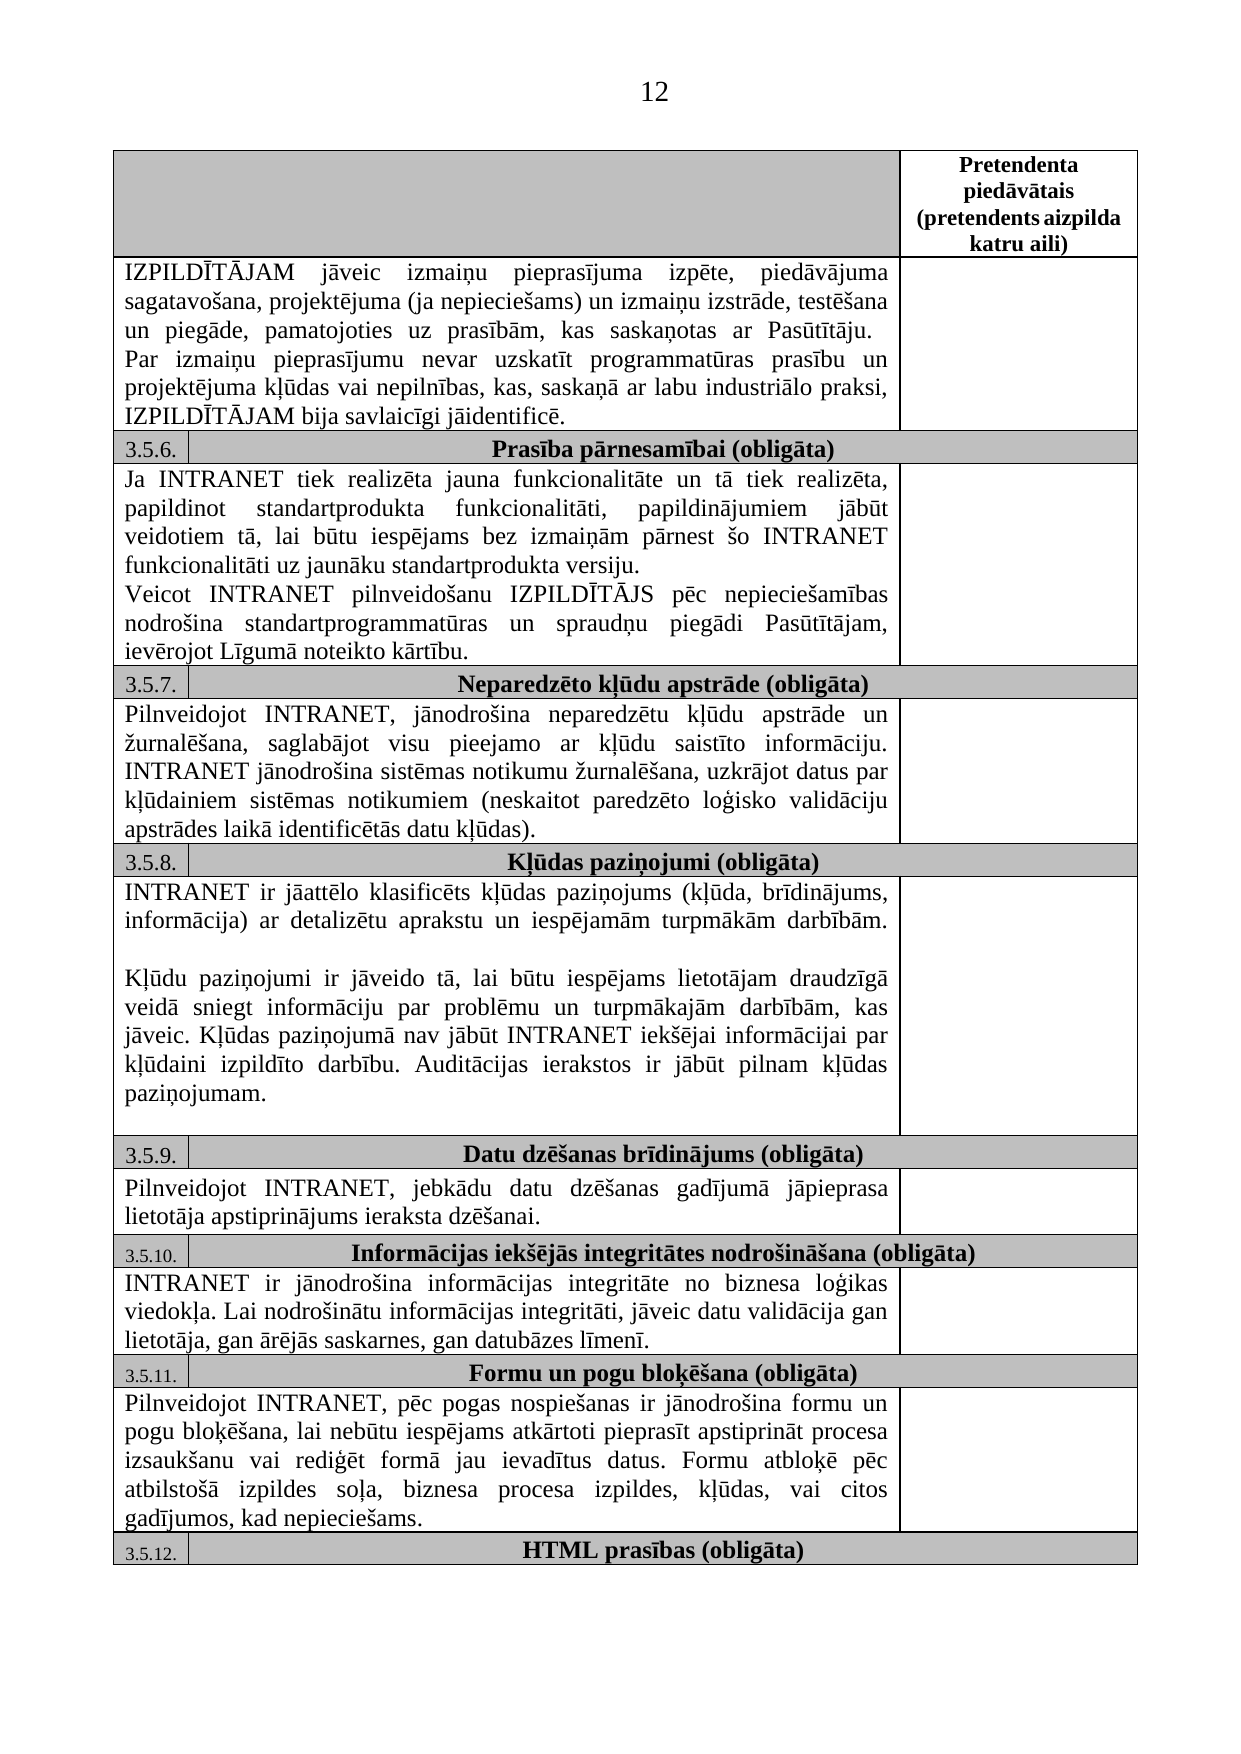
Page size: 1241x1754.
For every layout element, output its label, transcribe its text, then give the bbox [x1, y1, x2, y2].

table_cell INTRANET ir jānodrošina informācijas integritāte no biznesa loģikas viedokļa. Lai nodrošinātu informācijas integritāti, jāveic datu validācija gan lietotāja, gan ārējās saskarnes, gan datubāzes līmenī. [114, 1268, 899, 1354]
table_cell 3.5.11. [114, 1355, 188, 1387]
table_cell [901, 464, 1137, 665]
table_cell 3.5.10. [114, 1235, 188, 1267]
table_cell [901, 258, 1137, 430]
table_cell Informācijas iekšējās integritātes nodrošināšana (obligāta) [189, 1235, 1137, 1267]
table_cell 3.5.9. [114, 1136, 188, 1168]
table_cell [901, 1388, 1137, 1531]
table_cell IZPILDĪTĀJAM jāveic izmaiņu pieprasījuma izpēte, piedāvājuma sagatavošana, projektējuma (ja nepieciešams) un izmaiņu izstrāde, testēšana un piegāde, pamatojoties uz prasībām, kas saskaņotas ar Pasūtītāju. Par izmaiņu pieprasījumu nevar uzskatīt programmatūras prasību un projektējuma kļūdas vai nepilnības, kas, saskaņā ar labu industriālo praksi, IZPILDĪTĀJAM bija savlaicīgi jāidentificē. [114, 258, 899, 430]
table_cell Formu un pogu bloķēšana (obligāta) [189, 1355, 1137, 1387]
table_cell Pilnveidojot INTRANET, jānodrošina neparedzētu kļūdu apstrāde un žurnalēšana, saglabājot visu pieejamo ar kļūdu saistīto informāciju. INTRANET jānodrošina sistēmas notikumu žurnalēšana, uzkrājot datus par kļūdainiem sistēmas notikumiem (neskaitot paredzēto loģisko validāciju apstrādes laikā identificētās datu kļūdas). [114, 699, 899, 843]
table_cell 3.5.6. [114, 431, 188, 463]
table_cell [901, 1169, 1137, 1234]
table_cell [901, 877, 1137, 1135]
table_cell Datu dzēšanas brīdinājums (obligāta) [189, 1136, 1137, 1168]
table_cell [901, 699, 1137, 843]
table_header [189, 151, 899, 256]
table_cell Kļūdas paziņojumi (obligāta) [189, 844, 1137, 876]
table_header [114, 151, 189, 256]
table_cell Pilnveidojot INTRANET, jebkādu datu dzēšanas gadījumā jāpieprasa lietotāja apstiprinājums ieraksta dzēšanai. [114, 1169, 899, 1234]
table_cell 3.5.12. [114, 1533, 188, 1564]
table_cell Pilnveidojot INTRANET, pēc pogas nospiešanas ir jānodrošina formu un pogu bloķēšana, lai nebūtu iespējams atkārtoti pieprasīt apstiprināt procesa izsaukšanu vai rediģēt formā jau ievadītus datus. Formu atbloķē pēc atbilstošā izpildes soļa, biznesa procesa izpildes, kļūdas, vai citos gadījumos, kad nepieciešams. [114, 1388, 899, 1531]
table_header Pretendenta piedāvātais (pretendents aizpilda katru aili) [901, 151, 1137, 256]
table_cell Prasība pārnesamībai (obligāta) [189, 431, 1137, 463]
table_cell 3.5.8. [114, 844, 188, 876]
table_cell Ja INTRANET tiek realizēta jauna funkcionalitāte un tā tiek realizēta, papildinot standartprodukta funkcionalitāti, papildinājumiem jābūt veidotiem tā, lai būtu iespējams bez izmaiņām pārnest šo INTRANET funkcionalitāti uz jaunāku standartprodukta versiju. Veicot INTRANET pilnveidošanu IZPILDĪTĀJS pēc nepieciešamības nodrošina standartprogrammatūras un spraudņu piegādi Pasūtītājam, ievērojot Līgumā noteikto kārtību. [114, 464, 899, 665]
table_cell HTML prasības (obligāta) [189, 1533, 1137, 1564]
table_cell 3.5.7. [114, 666, 188, 698]
table_cell [901, 1268, 1137, 1354]
table_cell Neparedzēto kļūdu apstrāde (obligāta) [189, 666, 1137, 698]
table_cell INTRANET ir jāattēlo klasificēts kļūdas paziņojums (kļūda, brīdinājums, informācija) ar detalizētu aprakstu un iespējamām turpmākām darbībām. Kļūdu paziņojumi ir jāveido tā, lai būtu iespējams lietotājam draudzīgā veidā sniegt informāciju par problēmu un turpmākajām darbībām, kas jāveic. Kļūdas paziņojumā nav jābūt INTRANET iekšējai informācijai par kļūdaini izpildīto darbību. Auditācijas ierakstos ir jābūt pilnam kļūdas paziņojumam. [114, 877, 899, 1135]
